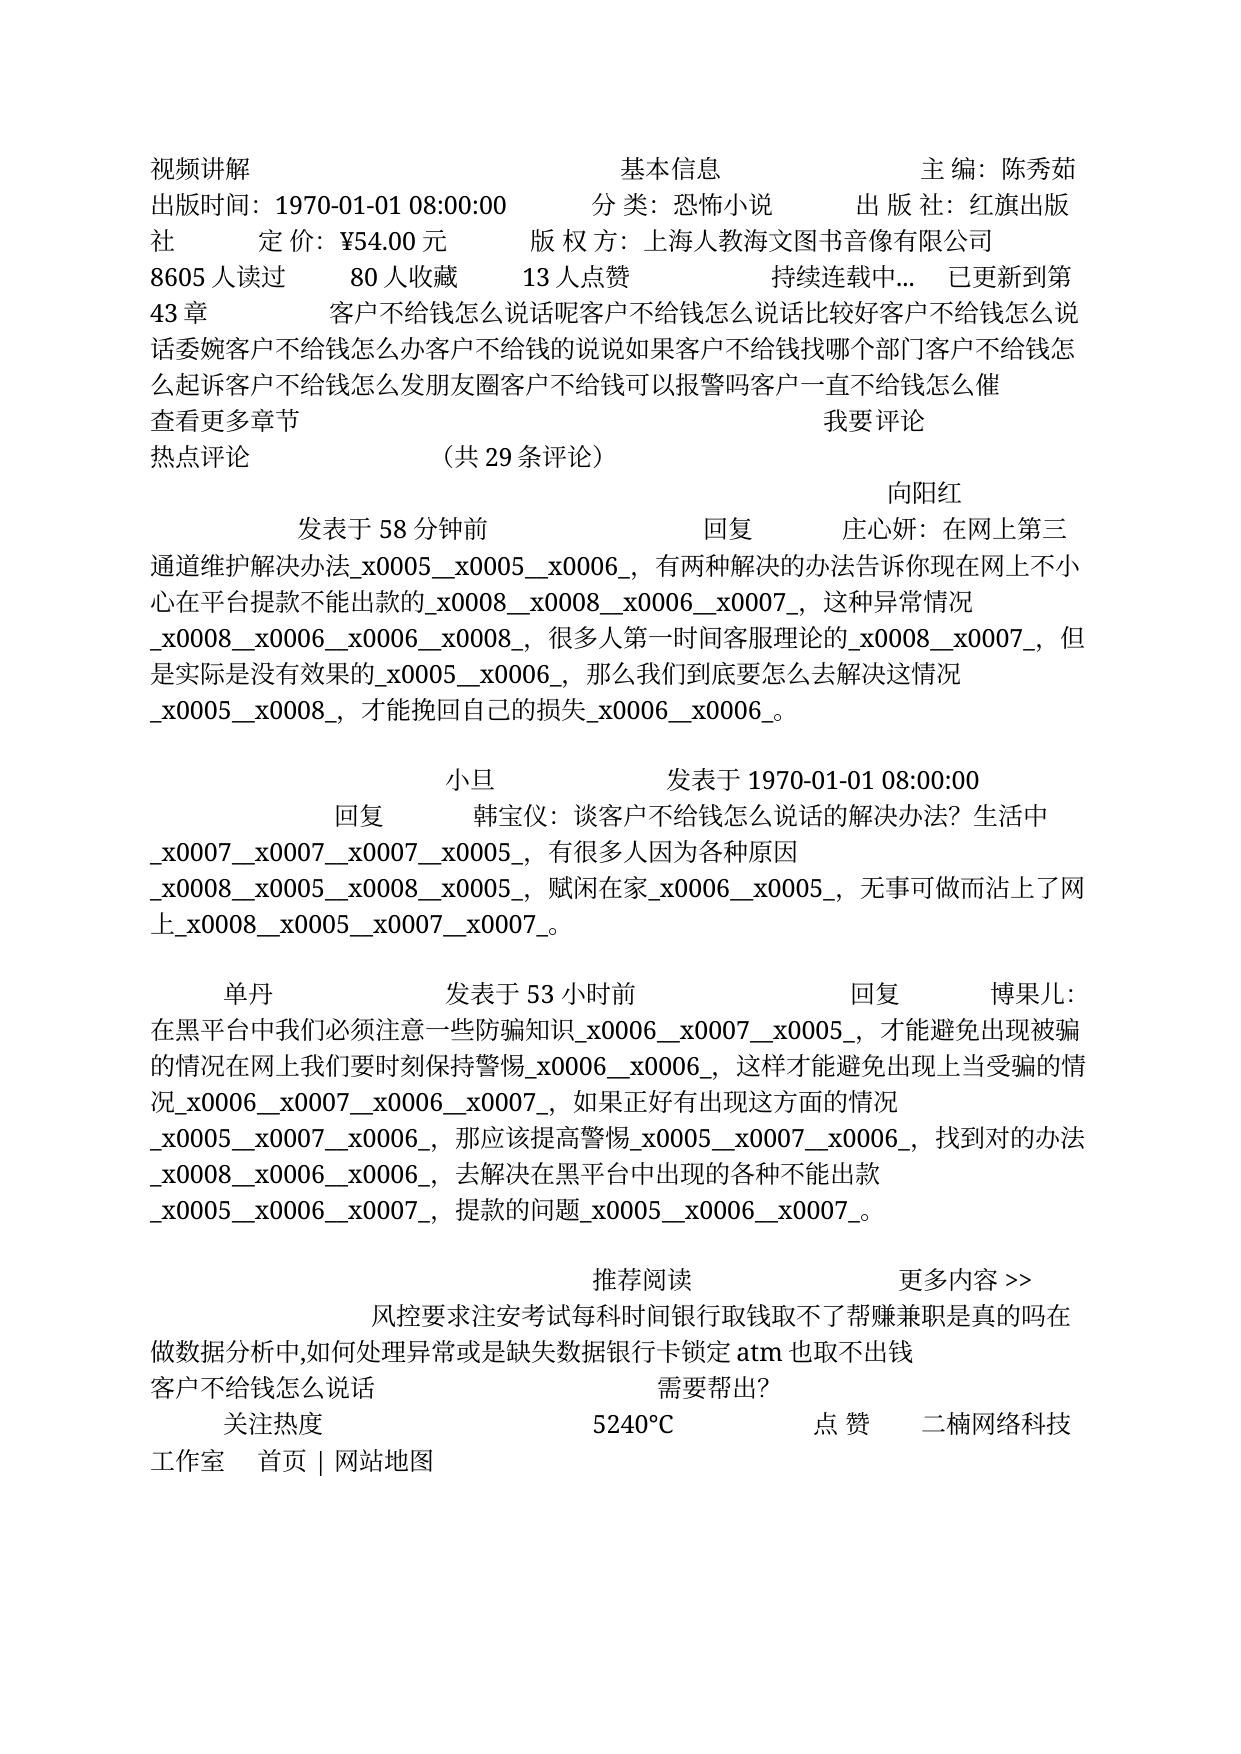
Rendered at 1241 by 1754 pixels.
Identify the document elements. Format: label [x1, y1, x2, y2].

text [150, 150, 1090, 1477]
